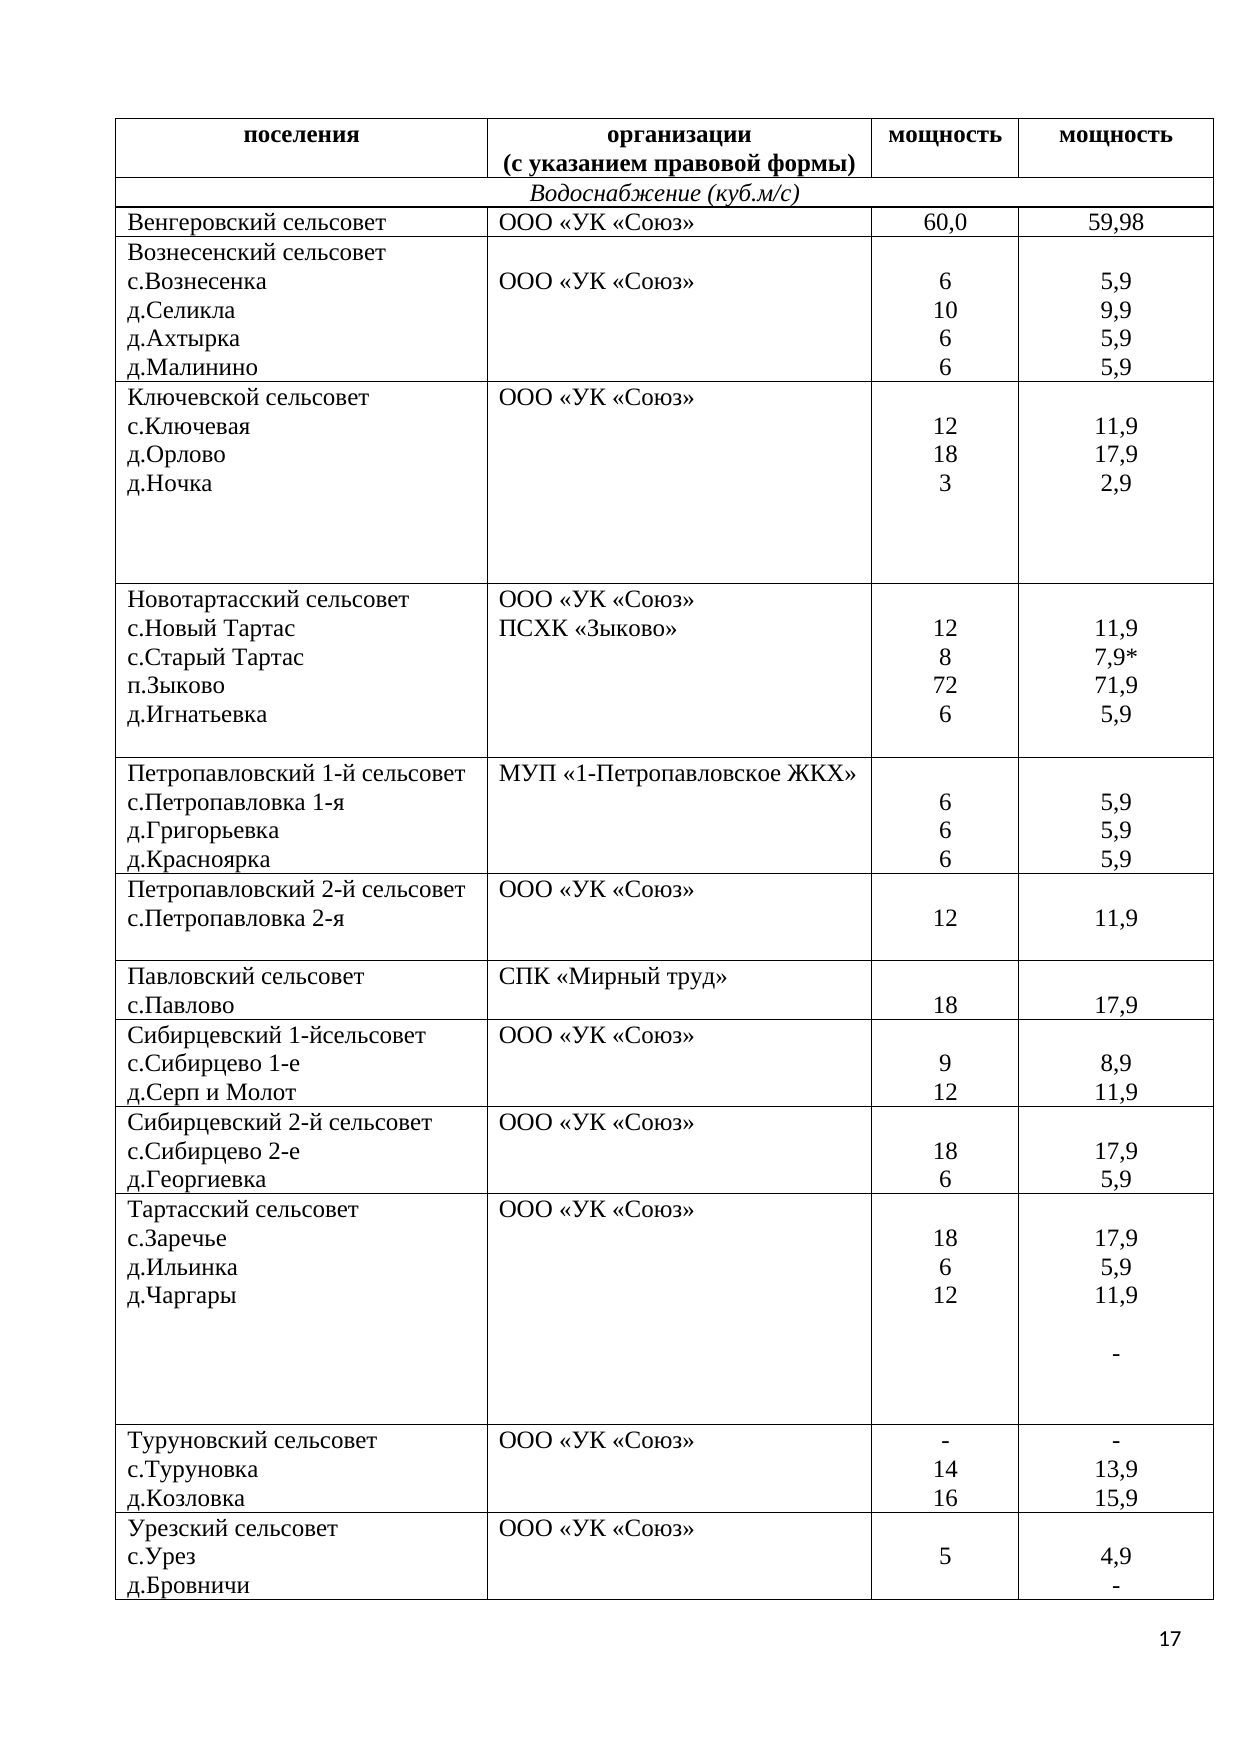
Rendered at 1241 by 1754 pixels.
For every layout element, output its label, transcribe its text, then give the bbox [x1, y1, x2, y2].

table_cell 18 6 [872, 1107, 1018, 1193]
table_cell Павловский сельсовет с.Павлово [116, 961, 487, 1019]
table_cell ООО «УК «Союз» [488, 1513, 871, 1599]
table_cell Сибирцевский 2-й сельсовет с.Сибирцево 2-е д.Георгиевка [116, 1107, 487, 1193]
table_cell 17,9 5,9 11,9 - [1019, 1194, 1213, 1424]
table_cell - 13,9 15,9 [1019, 1425, 1213, 1512]
table_cell Новотартасский сельсовет с.Новый Тартас с.Старый Тартас п.Зыково д.Игнатьевка [116, 584, 487, 757]
table_cell ООО «УК «Союз» [488, 1425, 871, 1512]
table_cell Туруновский сельсовет с.Туруновка д.Козловка [116, 1425, 487, 1512]
table_cell Водоснабжение (куб.м/с) [116, 178, 1213, 206]
table_cell ООО «УК «Союз» [488, 874, 871, 960]
table_cell 17,9 [1019, 961, 1213, 1019]
table_cell Вознесенский сельсовет с.Вознесенка д.Селикла д.Ахтырка д.Малинино [116, 237, 487, 381]
table_cell - 14 16 [872, 1425, 1018, 1512]
table_cell 60,0 [872, 208, 1018, 236]
table_cell 18 6 12 [872, 1194, 1018, 1424]
table_cell Петропавловский 2-й сельсовет с.Петропавловка 2-я [116, 874, 487, 960]
table_cell СПК «Мирный труд» [488, 961, 871, 1019]
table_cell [116, 1513, 487, 1599]
table_cell 18 [872, 961, 1018, 1019]
table_cell Тартасский сельсовет с.Заречье д.Ильинка д.Чаргары [116, 1194, 487, 1424]
table_cell 8,9 11,9 [1019, 1020, 1213, 1106]
table_cell Сибирцевский 1-йсельсовет с.Сибирцево 1-е д.Серп и Молот [116, 1020, 487, 1106]
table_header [488, 119, 871, 177]
table_cell 9 12 [872, 1020, 1018, 1106]
table_cell 6 6 6 [872, 758, 1018, 873]
table_cell МУП «1-Петропавловское ЖКХ» [488, 758, 871, 873]
table_cell 4,9 - 4,9 [1019, 1513, 1213, 1599]
table_cell Венгеровский сельсовет [116, 208, 487, 236]
table_cell 5 5 [872, 1513, 1018, 1599]
table_cell 5,9 5,9 5,9 [1019, 758, 1213, 873]
table_cell 6 10 6 6 [872, 237, 1018, 381]
table_cell 11,9 7,9* 71,9 5,9 [1019, 584, 1213, 757]
table_cell 11,9 17,9 2,9 [1019, 382, 1213, 583]
table_cell ООО «УК «Союз» [488, 382, 871, 583]
table_cell ООО «УК «Союз» [488, 237, 871, 381]
table_cell ООО «УК «Союз» [488, 1020, 871, 1106]
table_cell Ключевской сельсовет с.Ключевая д.Орлово д.Ночка [116, 382, 487, 583]
table_cell 12 8 72 6 [872, 584, 1018, 757]
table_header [116, 119, 487, 177]
table_header Свободная мощность [1019, 119, 1213, 177]
table_cell 12 [872, 874, 1018, 960]
table_cell ООО «УК «Союз» ПСХК «Зыково» [488, 584, 871, 757]
table_cell 59,98 [1019, 208, 1213, 236]
table_cell 17,9 5,9 [1019, 1107, 1213, 1193]
table_cell 12 18 3 [872, 382, 1018, 583]
table_cell 5,9 9,9 5,9 5,9 [1019, 237, 1213, 381]
table_header Проектная мощность [872, 119, 1018, 177]
table_cell ООО «УК «Союз» [488, 1194, 871, 1424]
table_cell ООО «УК «Союз» [488, 208, 871, 236]
table_cell 11,9 [1019, 874, 1213, 960]
table_cell Петропавловский 1-й сельсовет с.Петропавловка 1-я д.Григорьевка д.Красноярка [116, 758, 487, 873]
table_cell ООО «УК «Союз» [488, 1107, 871, 1193]
